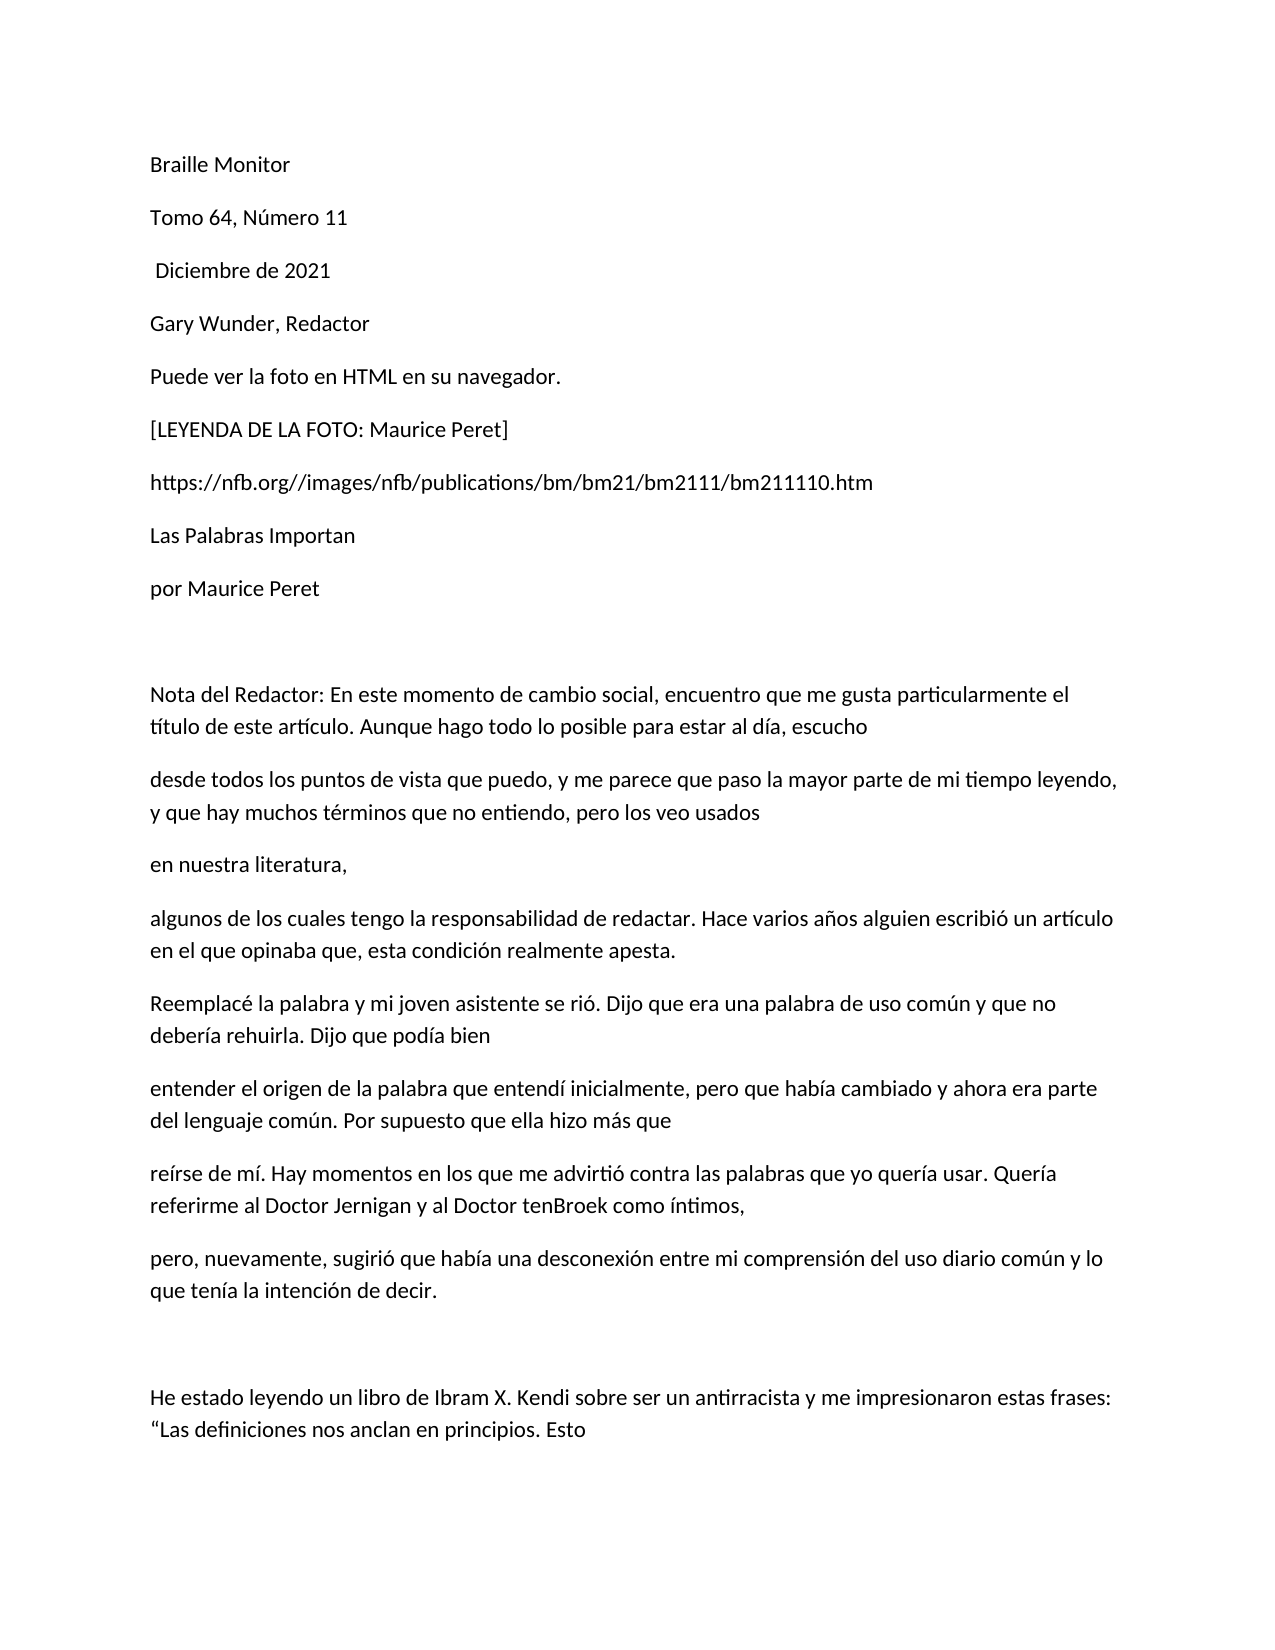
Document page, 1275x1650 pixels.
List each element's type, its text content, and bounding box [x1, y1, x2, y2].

text en nuestra literatura, [150, 851, 1125, 879]
text Gary Wunder, Redactor [150, 309, 1125, 337]
text Puede ver la foto en HTML en su navegador. [150, 362, 1125, 390]
text reírse de mí. Hay momentos en los que me advirtió contra las palabras que yo quería usar. Quería referirme al Doctor Jernigan y al Doctor tenBroek como íntimos, [150, 1159, 1125, 1219]
text https://nfb.org//images/nfb/publications/bm/bm21/bm2111/bm211110.htm [150, 468, 1125, 496]
text Reemplacé la palabra y mi joven asistente se rió. Dijo que era una palabra de uso común y que no debería rehuirla. Dijo que podía bien [150, 989, 1125, 1049]
text Diciembre de 2021 [150, 256, 1125, 284]
text Las Palabras Importan [150, 521, 1125, 549]
text Nota del Redactor: En este momento de cambio social, encuentro que me gusta particularmente el título de este artículo. Aunque hago todo lo posible para estar al día, escucho [150, 680, 1125, 740]
text He estado leyendo un libro de Ibram X. Kendi sobre ser un antirracista y me impresionaron estas frases: “Las definiciones nos anclan en principios. Esto [150, 1383, 1125, 1443]
text entender el origen de la palabra que entendí inicialmente, pero que había cambiado y ahora era parte del lenguaje común. Por supuesto que ella hizo más que [150, 1074, 1125, 1134]
text por Maurice Peret [150, 574, 1125, 602]
text Braille Monitor [150, 150, 1125, 178]
text Tomo 64, Número 11 [150, 203, 1125, 231]
text pero, nuevamente, sugirió que había una desconexión entre mi comprensión del uso diario común y lo que tenía la intención de decir. [150, 1244, 1125, 1305]
text algunos de los cuales tengo la responsabilidad de redactar. Hace varios años alguien escribió un artículo en el que opinaba que, esta condición realmente apesta. [150, 904, 1125, 964]
text [LEYENDA DE LA FOTO: Maurice Peret] [150, 415, 1125, 443]
text desde todos los puntos de vista que puedo, y me parece que paso la mayor parte de mi tiempo leyendo, y que hay muchos términos que no entiendo, pero los veo usados [150, 765, 1125, 826]
